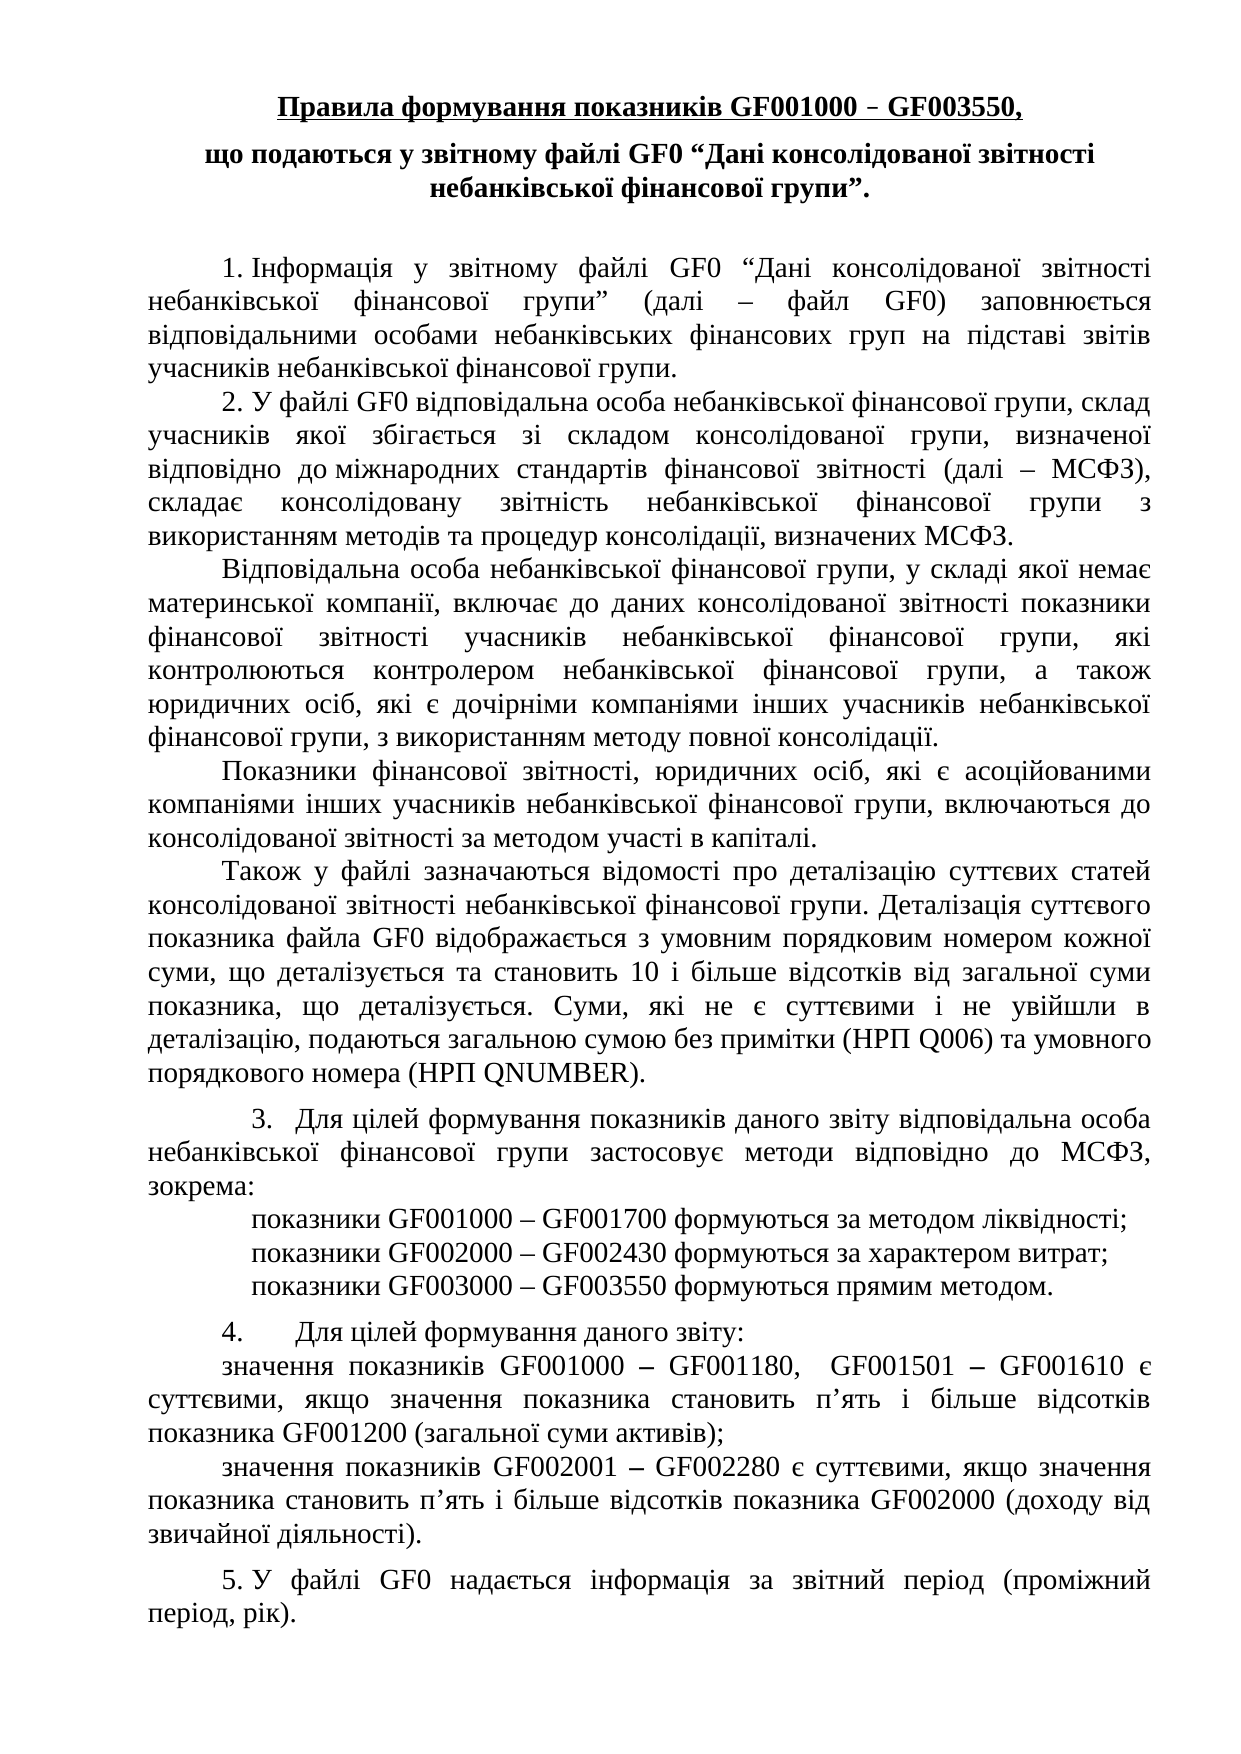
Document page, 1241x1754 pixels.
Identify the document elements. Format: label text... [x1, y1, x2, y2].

text значення показників GF001000 – GF001180, GF001501 – GF001610 є суттєвими, якщо значення показника становить п’ять і більше відсотків показника GF001200 (загальної суми активів); [148, 1348, 1152, 1449]
list Інформація у звітному файлі GF0 “Дані консолідованої звітності небанківської фінансової групи” (далі – файл GF0) заповнюється відповідальними особами небанківських фінансових груп на підставі звітів учасників небанківської фінансової групи. [148, 250, 1152, 384]
text Також у файлі зазначаються відомості про деталізацію суттєвих статей консолідованої звітності небанківської фінансової групи. Деталізація суттєвого показника файла GF0 відображається з умовним порядковим номером кожної суми, що деталізується та становить 10 і більше відсотків від загальної суми показника, що деталізується. Суми, які не є суттєвими і не увійшли в деталізацію, подаються загальною сумою без примітки (НРП Q006) та умовного порядкового номера (НРП QNUMBER). [148, 853, 1152, 1088]
list показники GF001000 – GF001700 формуються за методом ліквідності; [148, 1201, 1152, 1235]
list Для цілей формування показників даного звіту відповідальна особа небанківської фінансової групи застосовує методи відповідно до МСФЗ, зокрема: [148, 1101, 1152, 1201]
text Правила формування показників GF001000 – GF003550, [148, 88, 1152, 124]
text значення показників GF002001 – GF002280 є суттєвими, якщо значення показника становить п’ять і більше відсотків показника GF002000 (доходу від звичайної діяльності). [148, 1449, 1152, 1549]
text що подаються у звітному файлі GF0 “Дані консолідованої звітності небанківської фінансової групи”. [148, 137, 1152, 204]
text Відповідальна особа небанківської фінансової групи, у складі якої немає материнської компанії, включає до даних консолідованої звітності показники фінансової звітності учасників небанківської фінансової групи, які контролюються контролером небанківської фінансової групи, а також юридичних осіб, які є дочірніми компаніями інших учасників небанківської фінансової групи, з використанням методу повної консолідації. [148, 552, 1152, 753]
list показники GF003000 – GF003550 формуються прямим методом. [148, 1268, 1152, 1302]
list У файлі GF0 надається інформація за звітний період (проміжний період, рік). [148, 1562, 1152, 1629]
list показники GF002000 – GF002430 формуються за характером витрат; [148, 1235, 1152, 1268]
list Для цілей формування даного звіту: [148, 1314, 1152, 1348]
text Показники фінансової звітності, юридичних осіб, які є асоційованими компаніями інших учасників небанківської фінансової групи, включаються до консолідованої звітності за методом участі в капіталі. [148, 753, 1152, 853]
list У файлі GF0 відповідальна особа небанківської фінансової групи, склад учасників якої збігається зі складом консолідованої групи, визначеної відповідно до міжнародних стандартів фінансової звітності (далі – МСФЗ), складає консолідовану звітність небанківської фінансової групи з використанням методів та процедур консолідації, визначених МСФЗ. [148, 384, 1152, 552]
